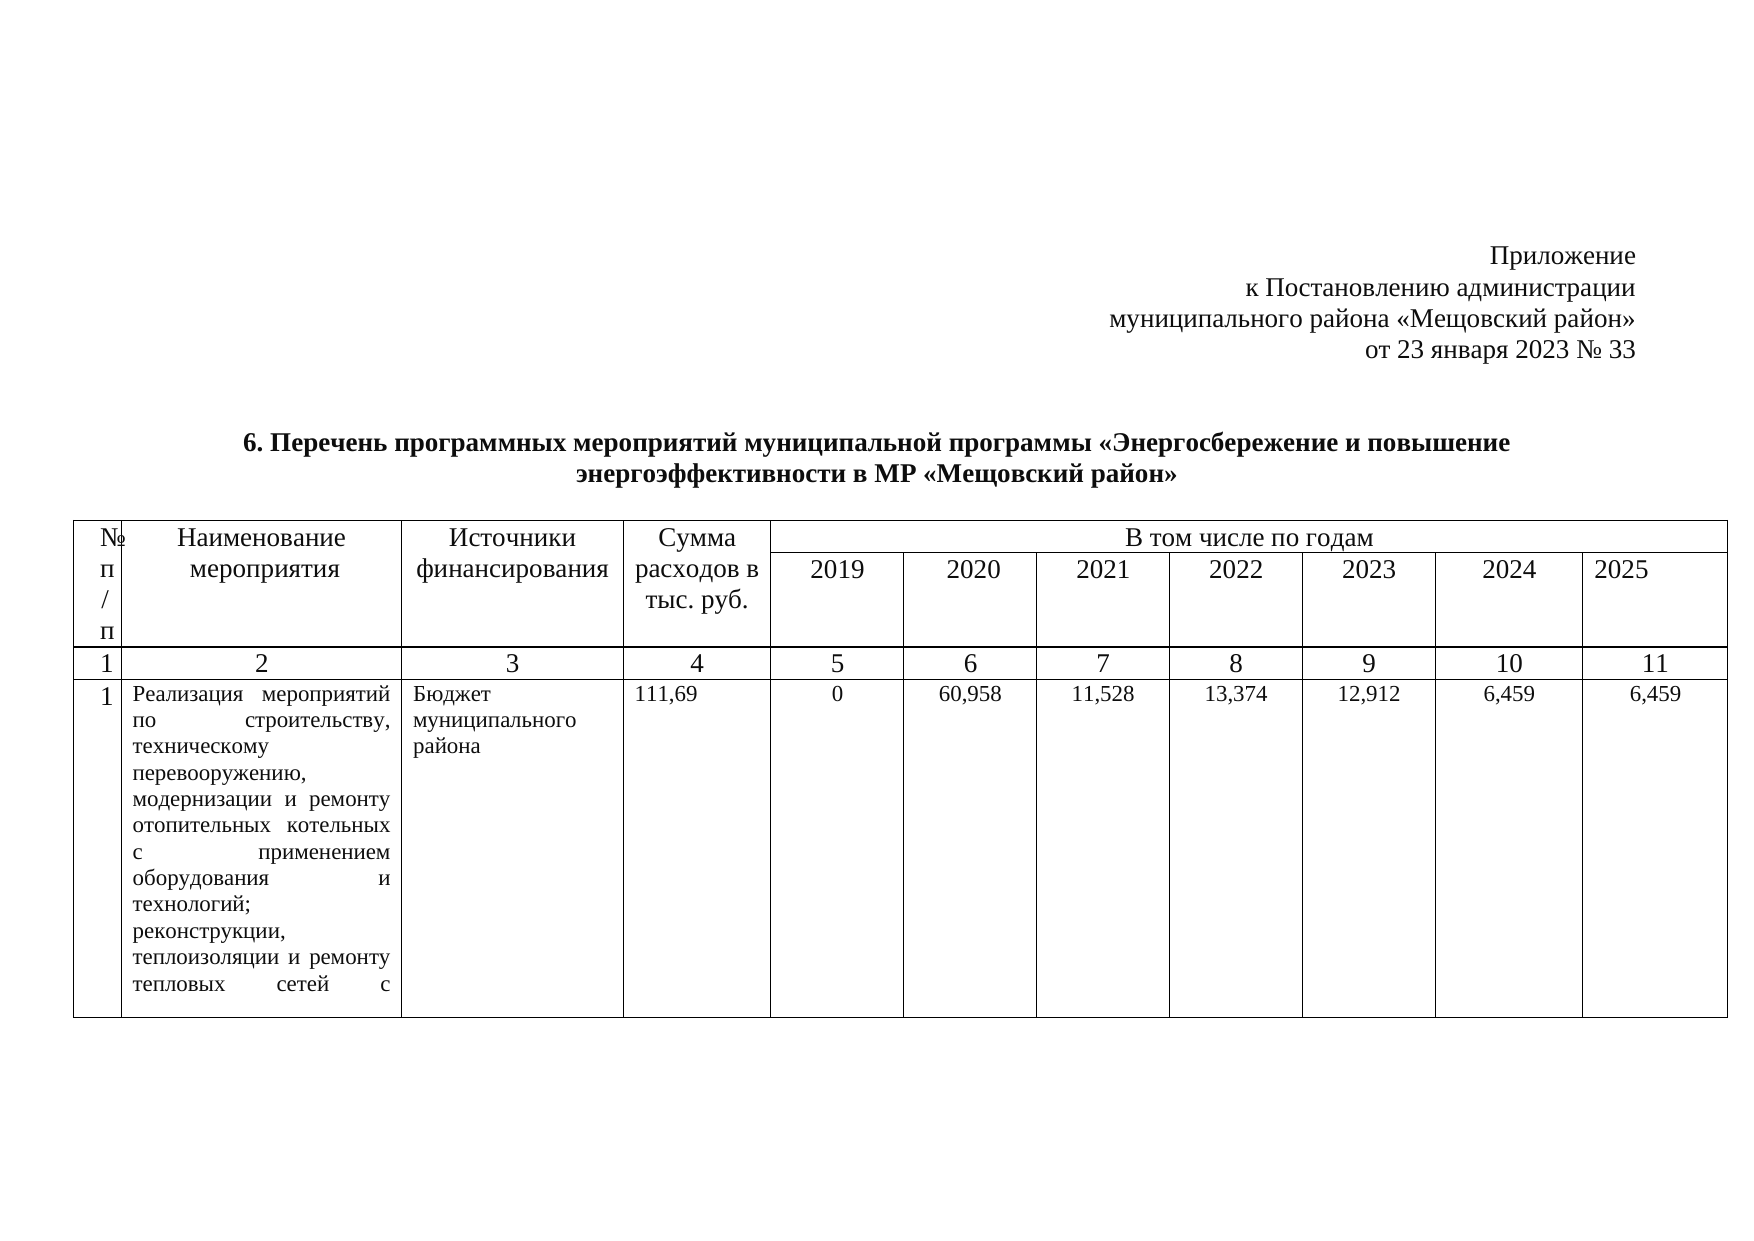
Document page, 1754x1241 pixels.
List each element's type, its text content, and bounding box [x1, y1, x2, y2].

table_cell 2022 [1170, 553, 1302, 646]
table_cell 2021 [1037, 553, 1169, 646]
text Приложение [118, 239, 1636, 271]
table_cell 5 [771, 648, 903, 679]
table_cell 6 [904, 648, 1036, 679]
table_cell 6,459 [1583, 680, 1727, 1017]
table_cell 10 [1436, 648, 1582, 679]
table_cell 8 [1170, 648, 1302, 679]
table_cell 11 [1583, 648, 1727, 679]
text к Постановлению администрации [118, 271, 1636, 302]
table_header Наименование мероприятия [122, 521, 401, 646]
table_cell 9 [1303, 648, 1435, 679]
table_cell 2023 [1303, 553, 1435, 646]
table_cell 3 [402, 648, 623, 679]
table_cell 2024 [1436, 553, 1582, 646]
table_cell 4 [624, 648, 770, 679]
table_cell 7 [1037, 648, 1169, 679]
text от 23 января 2023 № 33 [118, 333, 1636, 364]
table_cell 11,528 [1037, 680, 1169, 1017]
table_cell Бюджет муниципального района [402, 680, 623, 1017]
table_cell 13,374 [1170, 680, 1302, 1017]
table_cell 60,958 [904, 680, 1036, 1017]
table_cell 2025 [1583, 553, 1727, 646]
table_cell 6,459 [1436, 680, 1582, 1017]
table_header № п/п [74, 521, 121, 646]
table_header Источники финансирования [402, 521, 623, 646]
table_cell 1 [74, 648, 121, 679]
table_cell 0 [771, 680, 903, 1017]
text 6. Перечень программных мероприятий муниципальной программы «Энергосбережение и повышение энергоэффективности в МР «Мещовский район» [118, 426, 1636, 489]
table_header Сумма расходов в тыс. руб. [624, 521, 770, 646]
table_header В том числе по годам [771, 521, 1727, 552]
text муниципального района «Мещовский район» [118, 302, 1636, 333]
table_cell 1 [74, 680, 121, 1017]
table_cell 2019 [771, 553, 903, 646]
table_cell 2020 [904, 553, 1036, 646]
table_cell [122, 680, 401, 1017]
table_cell 2 [122, 648, 401, 679]
table_cell 12,912 [1303, 680, 1435, 1017]
table_cell 111,69 [624, 680, 770, 1017]
